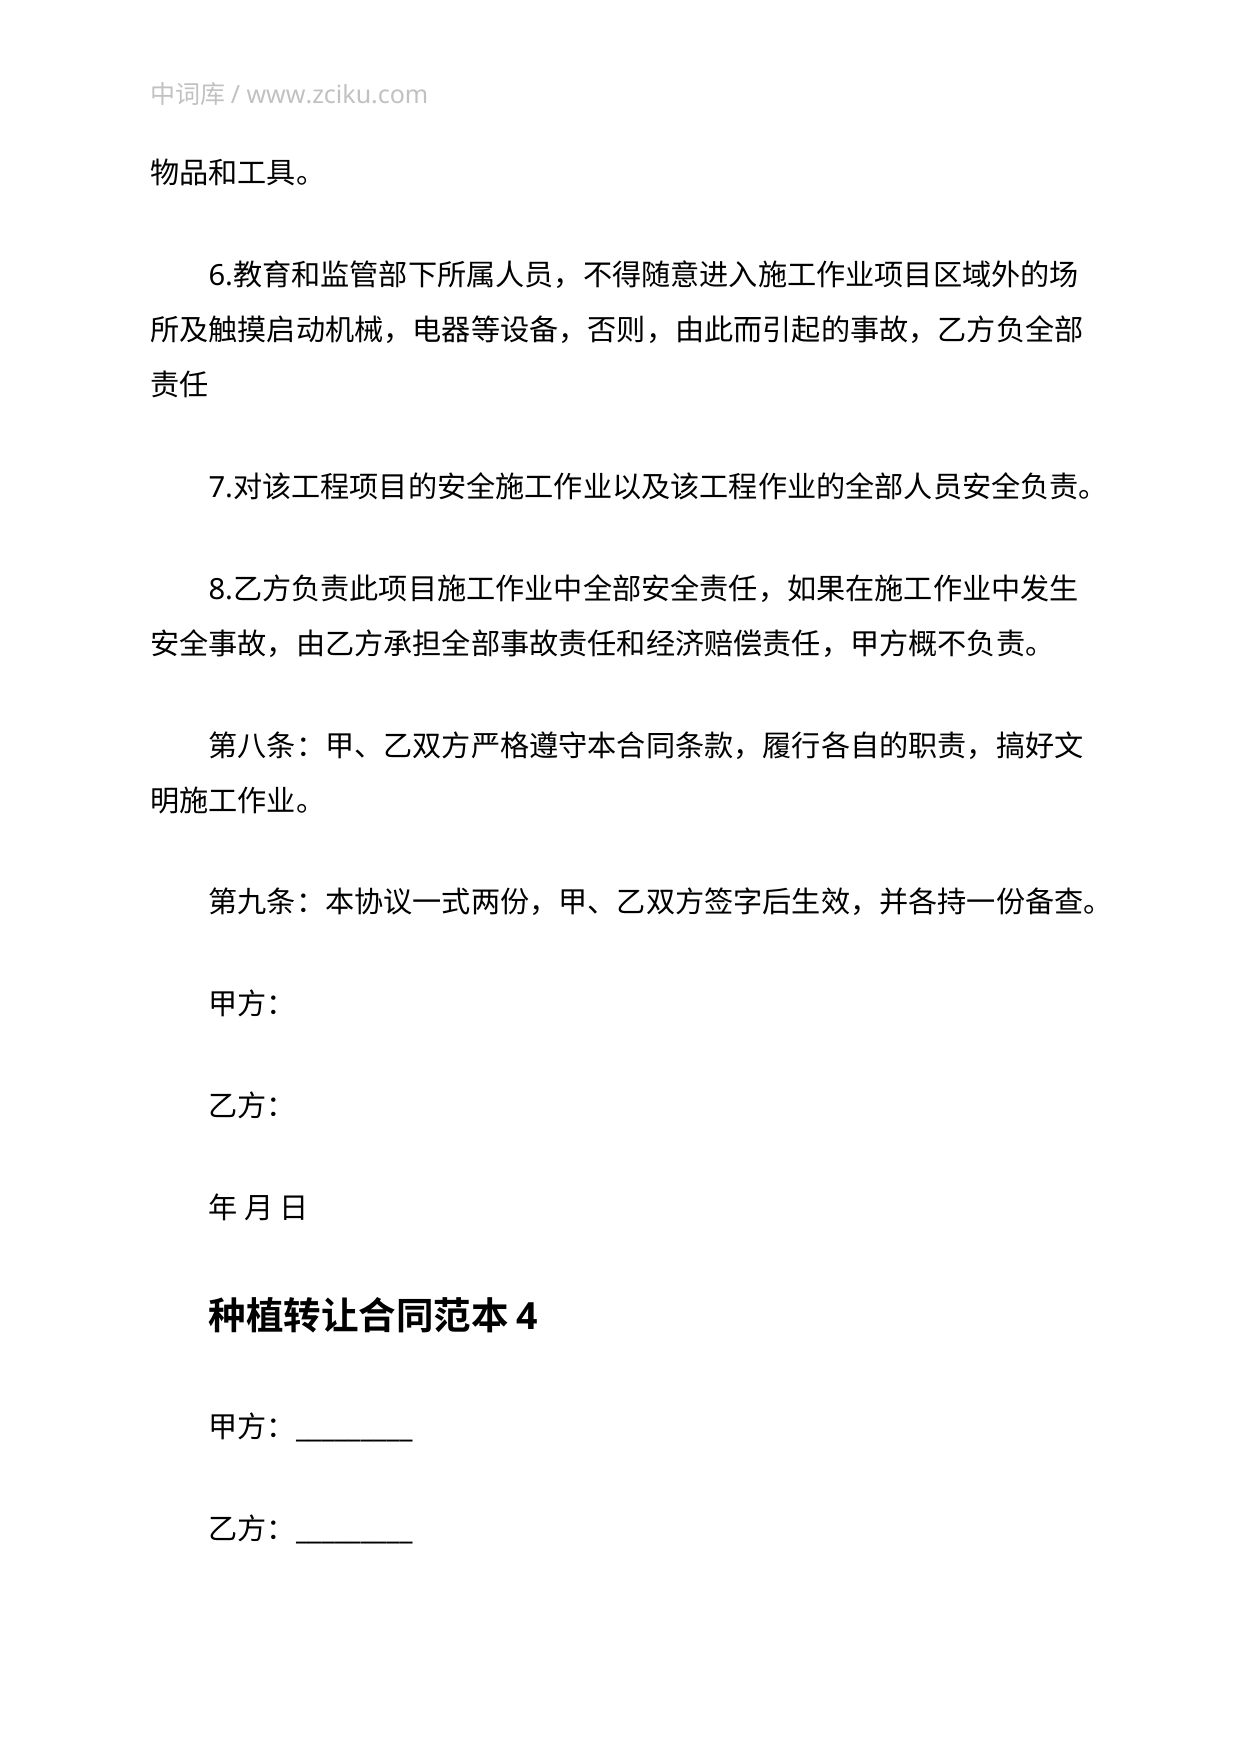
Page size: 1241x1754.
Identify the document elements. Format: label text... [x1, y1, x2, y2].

text 甲方：_________ [150, 1403, 1090, 1446]
text 种植转让合同范本4 [150, 1286, 1090, 1340]
text 8.乙方负责此项目施工作业中全部安全责任，如果在施工作业中发生安全事故，由乙方承担全部事故责任和经济赔偿责任，甲方概不负责。 [150, 565, 1090, 663]
text 年 月 日 [150, 1184, 1090, 1226]
text 乙方： [150, 1082, 1090, 1125]
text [150, 150, 1090, 192]
text 甲方： [150, 981, 1090, 1023]
text 第八条：甲、乙双方严格遵守本合同条款，履行各自的职责，搞好文明施工作业。 [150, 722, 1090, 819]
text 6.教育和监管部下所属人员，不得随意进入施工作业项目区域外的场所及触摸启动机械，电器等设备，否则，由此而引起的事故，乙方负全部责任 [150, 252, 1090, 404]
text 第九条：本协议一式两份，甲、乙双方签字后生效，并各持一份备查。 [150, 879, 1090, 921]
text 乙方：_________ [150, 1506, 1090, 1548]
text 7.对该工程项目的安全施工作业以及该工程作业的全部人员安全负责。 [150, 463, 1090, 506]
